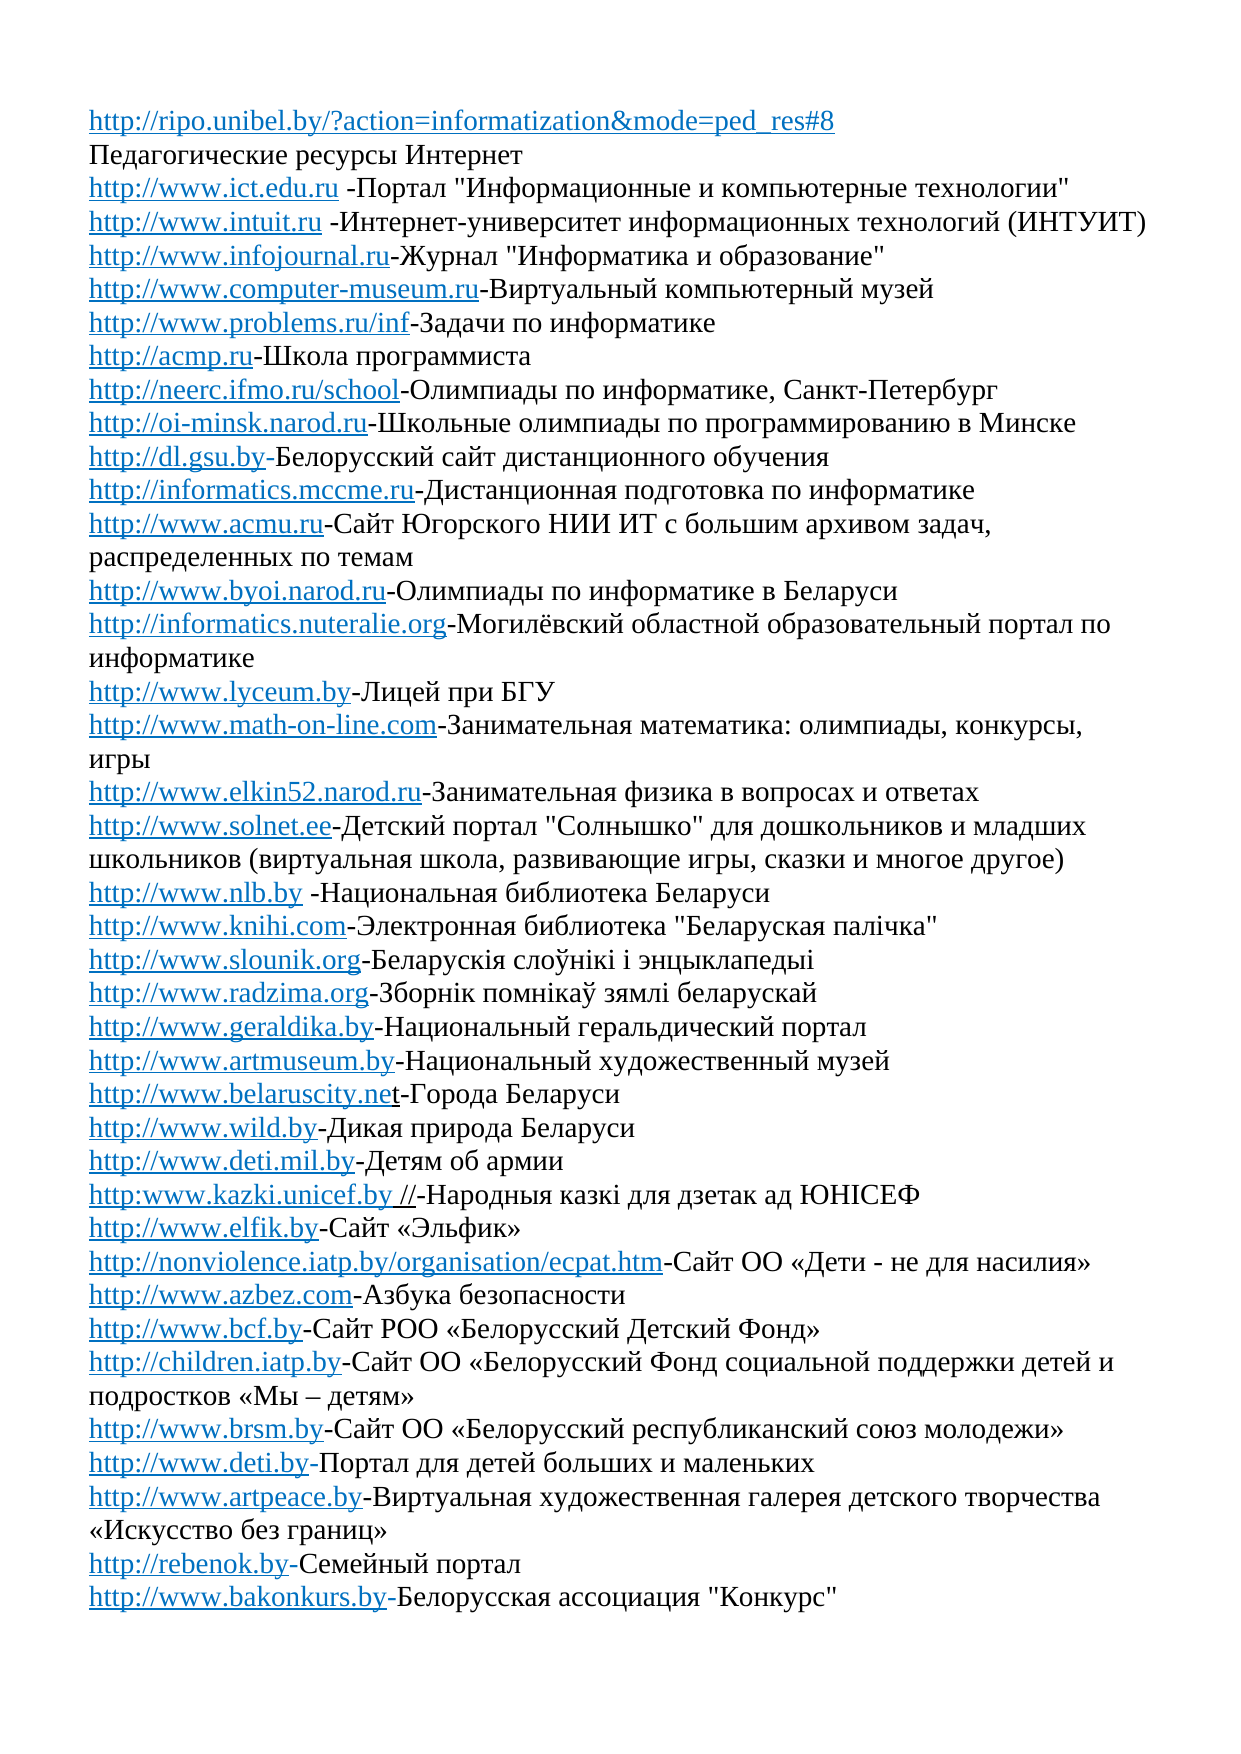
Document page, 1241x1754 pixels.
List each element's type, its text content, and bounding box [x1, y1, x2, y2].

text http://www.bcf.by-Сайт РОО «Белорусский Детский Фонд» [89, 1311, 1152, 1344]
text http://www.knihi.com-Электронная библиотека "Беларуская палiчка" [89, 908, 1152, 942]
text http://www.wild.by-Дикая природа Беларуси [89, 1110, 1152, 1143]
text http://www.nlb.by -Национальная библиотека Беларуси [89, 875, 1152, 908]
text http://www.deti.mil.by-Детям об армии [89, 1143, 1152, 1177]
text http://www.acmu.ru-Сайт Югорского НИИ ИТ с большим архивом задач, распределенных по темам [89, 506, 1152, 573]
text http://www.computer-museum.ru-Виртуальный компьютерный музей [89, 271, 1152, 305]
text http://www.byoi.narod.ru-Олимпиады по информатике в Беларуси [89, 573, 1152, 607]
text http://www.azbez.com-Азбука безопасности [89, 1277, 1152, 1311]
text http://children.iatp.by-Сайт ОО «Белорусский Фонд социальной поддержки детей и подростков «Мы – детям» [89, 1344, 1152, 1412]
text http://www.lyceum.by-Лицей при БГУ [89, 674, 1152, 707]
text http://www.artpeace.by-Виртуальная художественная галерея детского творчества «Искусство без границ» [89, 1479, 1152, 1546]
text http://rebenok.by-Семейный портал [89, 1546, 1152, 1579]
text http://www.math-on-line.com-Занимательная математика: олимпиады, конкурсы, игры [89, 707, 1152, 774]
text http://www.slounik.org-Беларускiя слоўнiкi i энцыклапедыi [89, 942, 1152, 976]
text http:www.kazki.unicef.by //-Народныя казкі для дзетак ад ЮНІСЕФ [89, 1177, 1152, 1210]
text http://www.intuit.ru -Интернет-университет информационных технологий (ИНТУИТ) [89, 204, 1152, 238]
text http://www.deti.by-Портал для детей больших и маленьких [89, 1445, 1152, 1479]
text http://oi-minsk.narod.ru-Школьные олимпиады по программированию в Минске [89, 405, 1152, 439]
text http://www.belaruscity.net-Города Беларуси [89, 1076, 1152, 1110]
text http://www.problems.ru/inf-Задачи по информатике [89, 305, 1152, 338]
text http://www.solnet.ee-Детский портал "Солнышко" для дошкольников и младших школьников (виртуальная школа, развивающие игры, сказки и многое другое) [89, 808, 1152, 875]
text http://dl.gsu.by-Белорусский сайт дистанционного обучения [89, 439, 1152, 472]
text http://informatics.nuteralie.org-Могилёвский областной образовательный портал по информатике [89, 607, 1152, 674]
text http://www.artmuseum.by-Национальный художественный музей [89, 1043, 1152, 1076]
text http://acmp.ru-Школа программиста [89, 338, 1152, 372]
text http://www.elkin52.narod.ru-Занимательная физика в вопросах и ответах [89, 774, 1152, 808]
text http://www.brsm.by-Сайт ОО «Белорусский республиканский союз молодежи» [89, 1412, 1152, 1445]
text http://nonviolence.iatp.by/organisation/ecpat.htm-Сайт ОО «Дети - не для насилия» [89, 1244, 1152, 1277]
text http://informatics.mccme.ru-Дистанционная подготовка по информатике [89, 472, 1152, 506]
text http://www.radzima.org-Зборнiк помнiкаў зямлi беларускай [89, 976, 1152, 1009]
text http://www.geraldika.by-Национальный геральдический портал [89, 1009, 1152, 1043]
text http://ripo.unibel.by/?action=informatization&mode=ped_res#8 Педагогические ресурсы Интернет [89, 103, 1152, 171]
text http://www.bakonkurs.by-Белорусская ассоциация "Конкурс" [89, 1579, 1152, 1613]
text http://www.infojournal.ru-Журнал "Информатика и образование" [89, 238, 1152, 271]
text http://www.ict.edu.ru -Портал "Информационные и компьютерные технологии" [89, 171, 1152, 204]
text http://www.elfik.by-Сайт «Эльфик» [89, 1210, 1152, 1244]
text http://neerc.ifmo.ru/school-Олимпиады по информатике, Санкт-Петербург [89, 372, 1152, 405]
